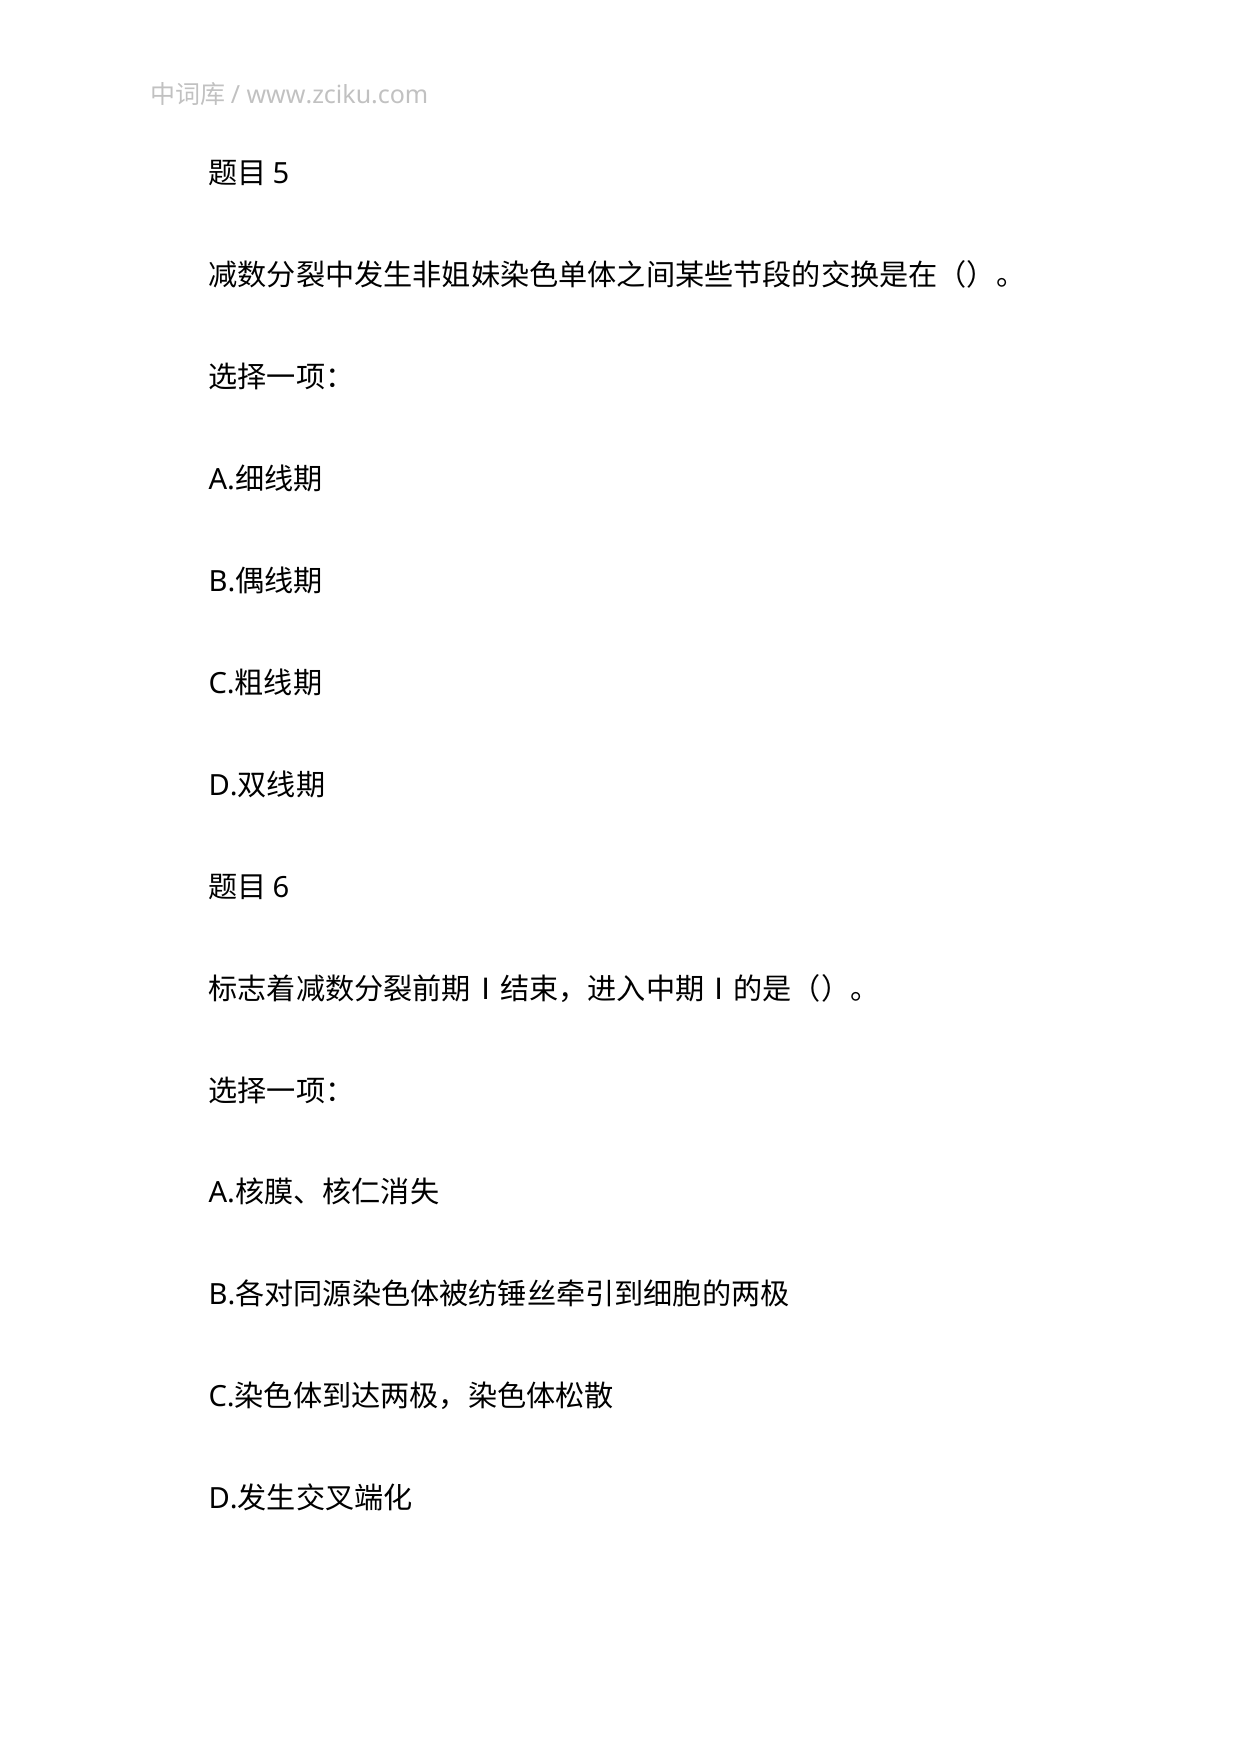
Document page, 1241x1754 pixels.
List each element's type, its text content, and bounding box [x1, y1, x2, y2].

text C.染色体到达两极，染色体松散 [150, 1373, 1090, 1415]
text A.细线期 [150, 456, 1090, 498]
text 减数分裂中发生非姐妹染色单体之间某些节段的交换是在（）。 [150, 252, 1090, 294]
text 选择一项： [150, 354, 1090, 396]
text B.各对同源染色体被纺锤丝牵引到细胞的两极 [150, 1271, 1090, 1313]
text 题目6 [150, 863, 1090, 906]
text 选择一项： [150, 1067, 1090, 1109]
text 标志着减数分裂前期Ⅰ结束，进入中期Ⅰ的是（）。 [150, 965, 1090, 1008]
text D.发生交叉端化 [150, 1475, 1090, 1517]
text C.粗线期 [150, 659, 1090, 702]
text B.偶线期 [150, 557, 1090, 600]
text A.核膜、核仁消失 [150, 1169, 1090, 1211]
text 题目5 [150, 150, 1090, 192]
text D.双线期 [150, 761, 1090, 804]
